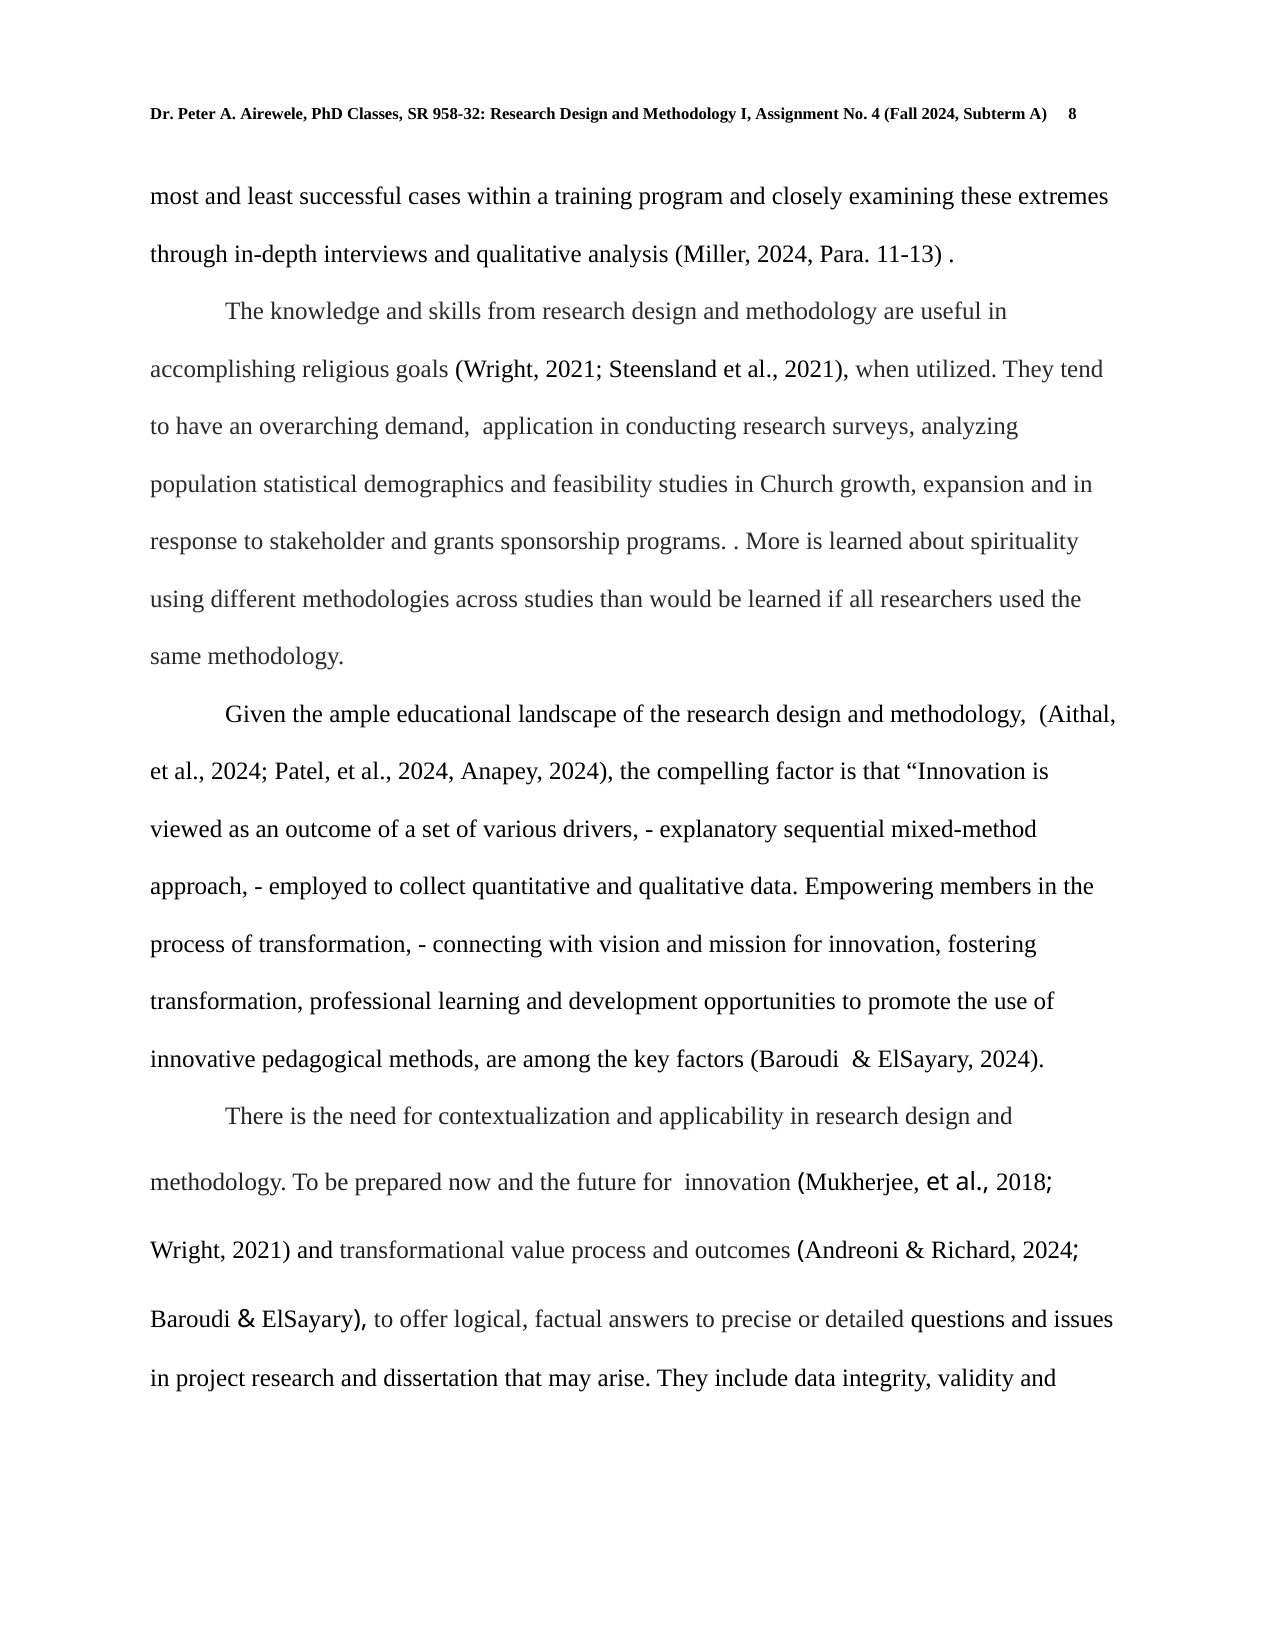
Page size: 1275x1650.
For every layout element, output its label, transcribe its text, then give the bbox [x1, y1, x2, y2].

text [150, 1101, 1125, 1392]
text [150, 181, 1125, 267]
text Given the ample educational landscape of the research design and methodology, (Aithal, et al., 2024; Patel, et al., 2024, Anapey, 2024), the compelling factor is that “Innovation is viewed as an outcome of a set of various drivers, - explanatory sequential mixed-method approach, - employed to collect quantitative and qualitative data. Empowering members in the process of transformation, - connecting with vision and mission for innovation, fostering transformation, professional learning and development opportunities to promote the use of innovative pedagogical methods, are among the key factors (Baroudi & ElSayary, 2024). [150, 699, 1125, 1072]
text The knowledge and skills from research design and methodology are useful in accomplishing religious goals (Wright, 2021; Steensland et al., 2021), when utilized. They tend to have an overarching demand, application in conducting research surveys, analyzing population statistical demographics and feasibility studies in Church growth, expansion and in response to stakeholder and grants sponsorship programs. . More is learned about spirituality using different methodologies across studies than would be learned if all researchers used the same methodology. [150, 296, 1125, 670]
